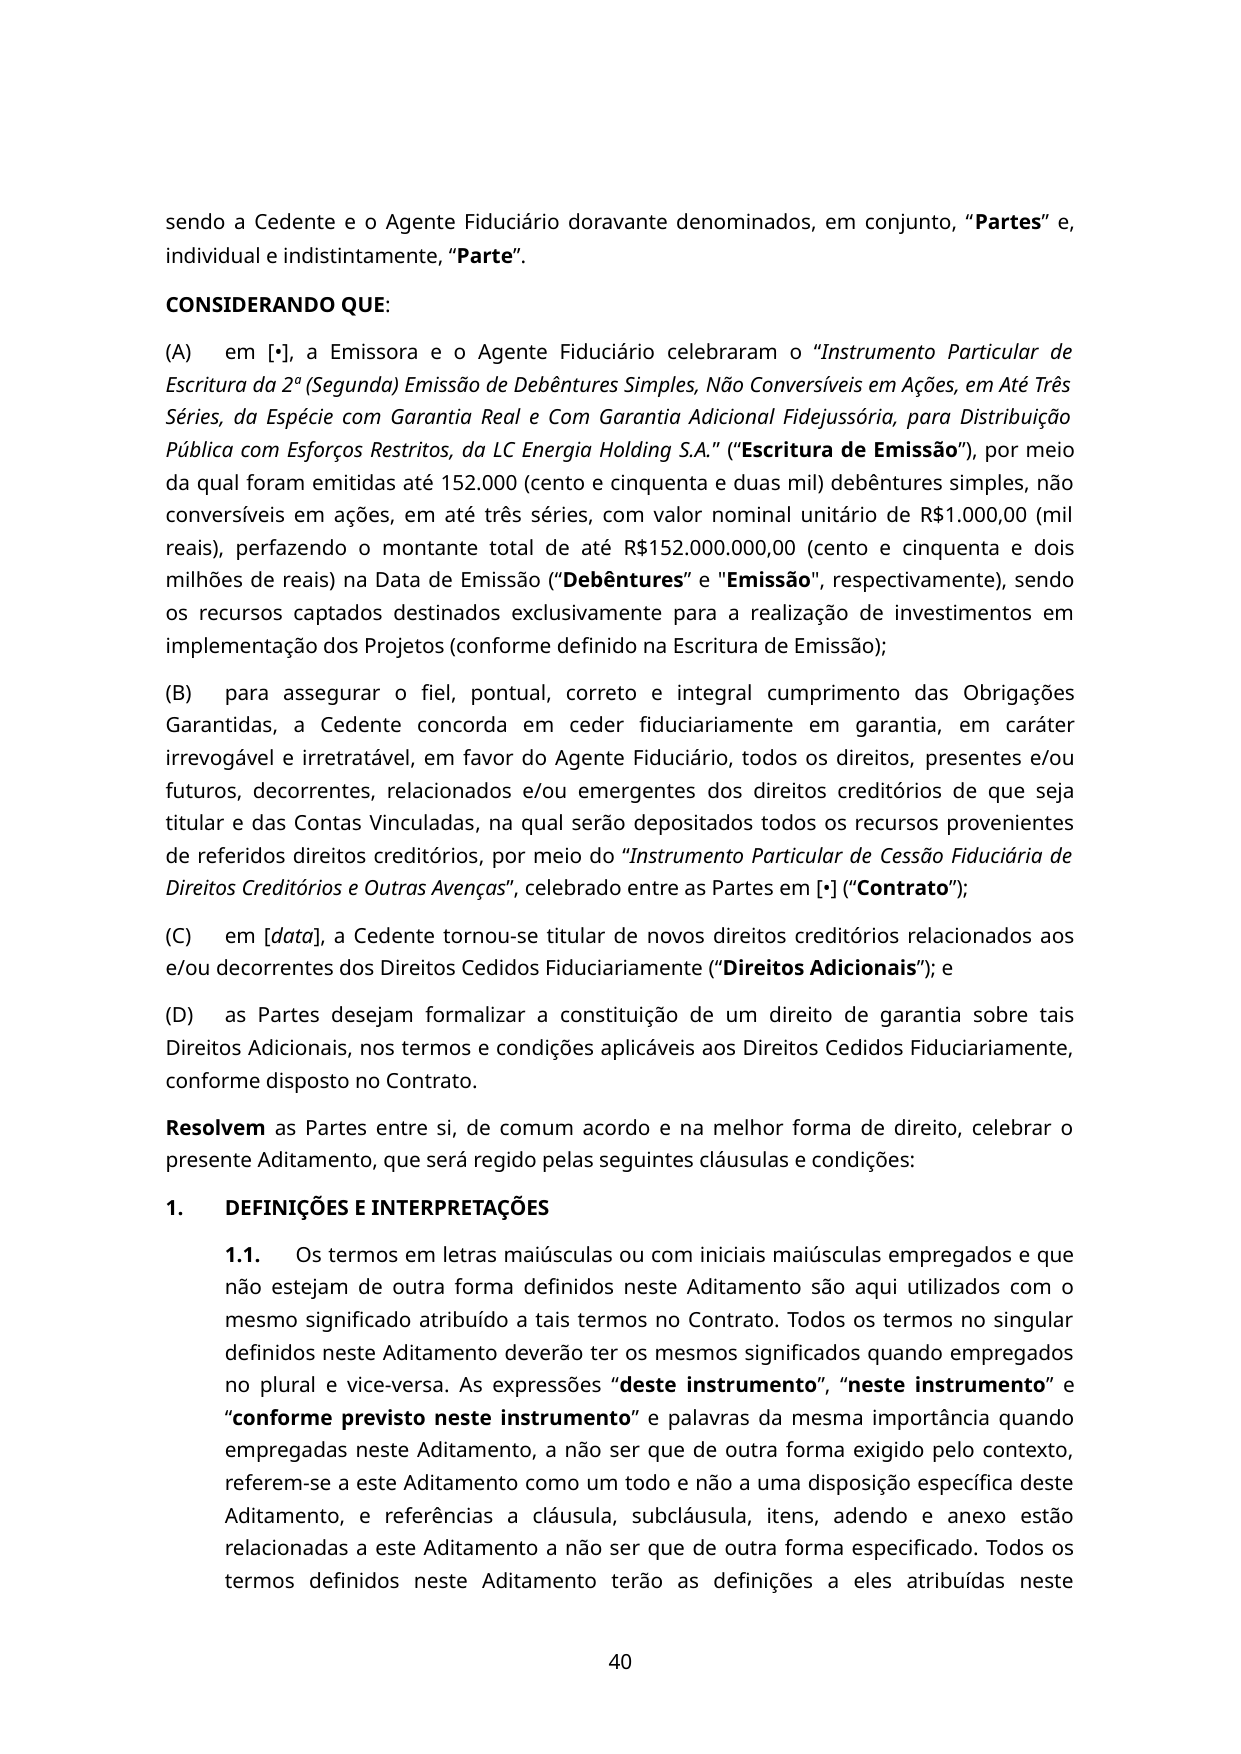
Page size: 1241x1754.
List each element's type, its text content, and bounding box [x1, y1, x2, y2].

text as Partes desejam formalizar a constituição de um direito de garantia sobre tais Direitos Adicionais, nos termos e condições aplicáveis aos Direitos Cedidos Fiduciariamente, conforme disposto no Contrato. [165, 1001, 1075, 1094]
text sendo a Cedente e o Agente Fiduciário doravante denominados, em conjunto, “Partes” e, individual e indistintamente, “Parte”. [165, 207, 1075, 269]
text para assegurar o fiel, pontual, correto e integral cumprimento das Obrigações Garantidas, a Cedente concorda em ceder fiduciariamente em garantia, em caráter irrevogável e irretratável, em favor do Agente Fiduciário, todos os direitos, presentes e/ou futuros, decorrentes, relacionados e/ou emergentes dos direitos creditórios de que seja titular e das Contas Vinculadas, na qual serão depositados todos os recursos provenientes de referidos direitos creditórios, por meio do “Instrumento Particular de Cessão Fiduciária de Direitos Creditórios e Outras Avenças”, celebrado entre as Partes em [•] (“Contrato”); [165, 678, 1075, 902]
list em [•], a Emissora e o Agente Fiduciário celebraram o “Instrumento Particular de Escritura da 2ª (Segunda) Emissão de Debêntures Simples, Não Conversíveis em Ações, em Até Três Séries, da Espécie com Garantia Real e Com Garantia Adicional Fidejussória, para Distribuição Pública com Esforços Restritos, da LC Energia Holding S.A.” (“Escritura de Emissão”), por meio da qual foram emitidas até 152.000 (cento e cinquenta e duas mil) debêntures simples, não conversíveis em ações, em até três séries, com valor nominal unitário de R$1.000,00 (mil reais), perfazendo o montante total de até R$152.000.000,00 (cento e cinquenta e dois milhões de reais) na Data de Emissão (“Debêntures” e "Emissão", respectivamente), sendo os recursos captados destinados exclusivamente para a realização de investimentos em implementação dos Projetos (conforme definido na Escritura de Emissão); [165, 337, 1075, 659]
list DEFINIÇÕES E INTERPRETAÇÕES [165, 1193, 1075, 1221]
text CONSIDERANDO QUE: [165, 290, 1075, 318]
text Resolvem as Partes entre si, de comum acordo e na melhor forma de direito, celebrar o presente Aditamento, que será regido pelas seguintes cláusulas e condições: [165, 1113, 1075, 1174]
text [224, 1240, 1075, 1594]
text em [data], a Cedente tornou-se titular de novos direitos creditórios relacionados aos e/ou decorrentes dos Direitos Cedidos Fiduciariamente (“Direitos Adicionais”); e [165, 921, 1075, 982]
